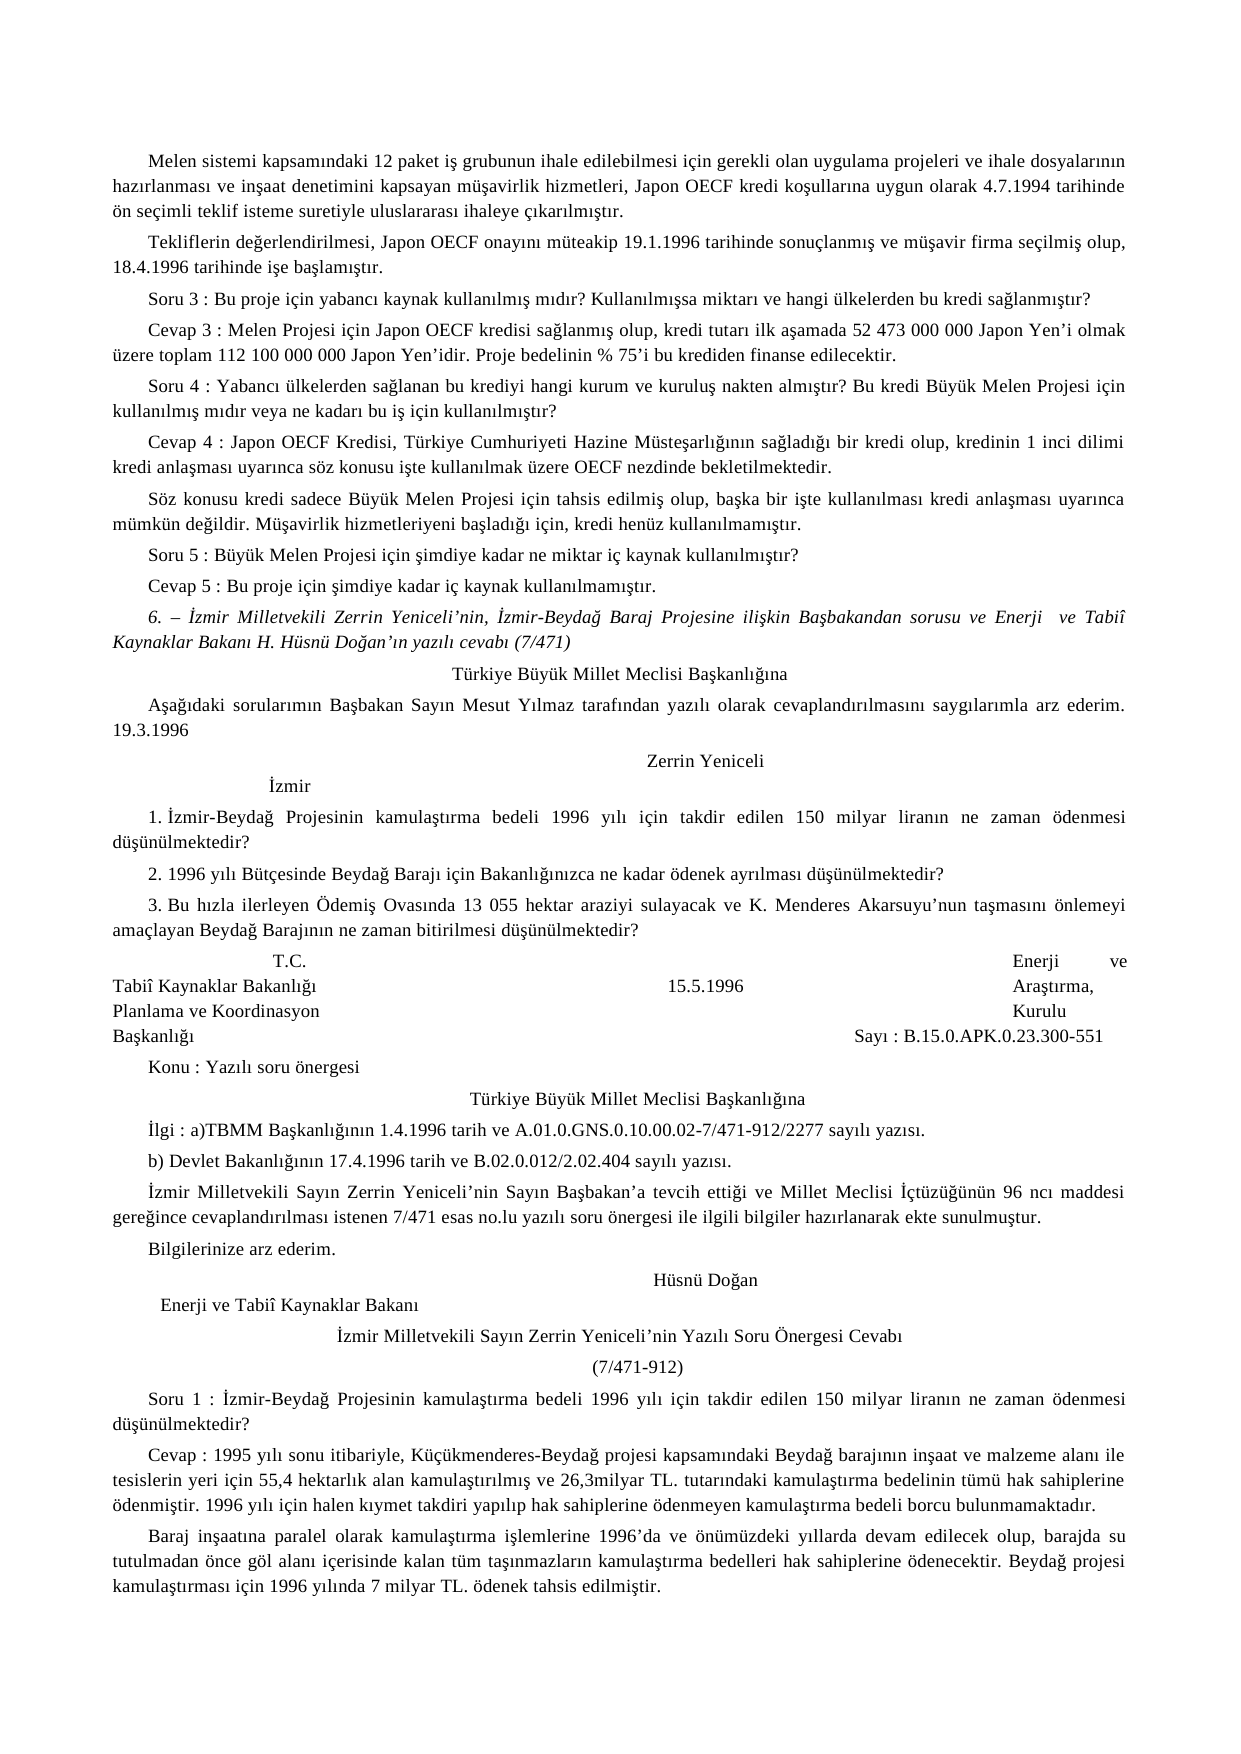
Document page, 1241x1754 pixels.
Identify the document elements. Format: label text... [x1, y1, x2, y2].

text Türkiye Büyük Millet Meclisi Başkanlığına [112, 1085, 1128, 1110]
text Cevap 5 : Bu proje için şimdiye kadar iç kaynak kullanılmamıştır. [112, 573, 1128, 598]
text Tekliflerin değerlendirilmesi, Japon OECF onayını müteakip 19.1.1996 tarihinde sonuçlanmış ve müşavir firma seçilmiş olup, 18.4.1996 tarihinde işe başlamıştır. [112, 229, 1128, 279]
text Soru 5 : Büyük Melen Projesi için şimdiye kadar ne miktar iç kaynak kullanılmıştır? [112, 541, 1128, 566]
text Cevap 4 : Japon OECF Kredisi, Türkiye Cumhuriyeti Hazine Müsteşarlığının sağladığı bir kredi olup, kredinin 1 inci dilimi kredi anlaşması uyarınca söz konusu işte kullanılmak üzere OECF nezdinde bekletilmektedir. [112, 429, 1128, 479]
text 2. 1996 yılı Bütçesinde Beydağ Barajı için Bakanlığınızca ne kadar ödenek ayrılması düşünülmektedir? [112, 860, 1128, 885]
text İzmir Milletvekili Sayın Zerrin Yeniceli’nin Yazılı Soru Önergesi Cevabı [112, 1323, 1128, 1348]
text 6. – İzmir Milletvekili Zerrin Yeniceli’nin, İzmir-Beydağ Baraj Projesine ilişkin Başbakandan sorusu ve Enerji ve Tabiî Kaynaklar Bakanı H. Hüsnü Doğan’ın yazılı cevabı (7/471) [112, 604, 1128, 654]
text 1. İzmir-Beydağ Projesinin kamulaştırma bedeli 1996 yılı için takdir edilen 150 milyar liranın ne zaman ödenmesi düşünülmektedir? [112, 804, 1128, 854]
text Soru 4 : Yabancı ülkelerden sağlanan bu krediyi hangi kurum ve kuruluş nakten almıştır? Bu kredi Büyük Melen Projesi için kullanılmış mıdır veya ne kadarı bu iş için kullanılmıştır? [112, 373, 1128, 423]
text (7/471-912) [112, 1354, 1128, 1379]
text 3. Bu hızla ilerleyen Ödemiş Ovasında 13 055 hektar araziyi sulayacak ve K. Menderes Akarsuyu’nun taşmasını önlemeyi amaçlayan Beydağ Barajının ne zaman bitirilmesi düşünülmektedir? [112, 891, 1128, 941]
text T.C. Enerji ve Tabiî Kaynaklar Bakanlığı 15.5.1996 Araştırma, Planlama ve Koordinasyon Kurulu Başkanlığı Sayı : B.15.0.APK.0.23.300-551 [112, 948, 1128, 1048]
text Söz konusu kredi sadece Büyük Melen Projesi için tahsis edilmiş olup, başka bir işte kullanılması kredi anlaşması uyarınca mümkün değildir. Müşavirlik hizmetleriyeni başladığı için, kredi henüz kullanılmamıştır. [112, 485, 1128, 535]
text Türkiye Büyük Millet Meclisi Başkanlığına [112, 660, 1128, 685]
text Cevap : 1995 yılı sonu itibariyle, Küçükmenderes-Beydağ projesi kapsamındaki Beydağ barajının inşaat ve malzeme alanı ile tesislerin yeri için 55,4 hektarlık alan kamulaştırılmış ve 26,3milyar TL. tutarındaki kamulaştırma bedelinin tümü hak sahiplerine ödenmiştir. 1996 yılı için halen kıymet takdiri yapılıp hak sahiplerine ödenmeyen kamulaştırma bedeli borcu bulunmamaktadır. [112, 1441, 1128, 1516]
text Baraj inşaatına paralel olarak kamulaştırma işlemlerine 1996’da ve önümüzdeki yıllarda devam edilecek olup, barajda su tutulmadan önce göl alanı içerisinde kalan tüm taşınmazların kamulaştırma bedelleri hak sahiplerine ödenecektir. Beydağ projesi kamulaştırması için 1996 yılında 7 milyar TL. ödenek tahsis edilmiştir. [112, 1523, 1128, 1598]
text Bilgilerinize arz ederim. [112, 1235, 1128, 1260]
text Konu : Yazılı soru önergesi [112, 1054, 1128, 1079]
text Soru 1 : İzmir-Beydağ Projesinin kamulaştırma bedeli 1996 yılı için takdir edilen 150 milyar liranın ne zaman ödenmesi düşünülmektedir? [112, 1385, 1128, 1435]
text Hüsnü Doğan Enerji ve Tabiî Kaynaklar Bakanı [112, 1266, 1128, 1316]
text b) Devlet Bakanlığının 17.4.1996 tarih ve B.02.0.012/2.02.404 sayılı yazısı. [112, 1148, 1128, 1173]
text İlgi : a)TBMM Başkanlığının 1.4.1996 tarih ve A.01.0.GNS.0.10.00.02-7/471-912/2277 sayılı yazısı. [112, 1116, 1128, 1141]
text Melen sistemi kapsamındaki 12 paket iş grubunun ihale edilebilmesi için gerekli olan uygulama projeleri ve ihale dosyalarının hazırlanması ve inşaat denetimini kapsayan müşavirlik hizmetleri, Japon OECF kredi koşullarına uygun olarak 4.7.1994 tarihinde ön seçimli teklif isteme suretiyle uluslararası ihaleye çıkarılmıştır. [112, 148, 1128, 223]
text Soru 3 : Bu proje için yabancı kaynak kullanılmış mıdır? Kullanılmışsa miktarı ve hangi ülkelerden bu kredi sağlanmıştır? [112, 285, 1128, 310]
text Zerrin Yeniceli İzmir [112, 748, 1128, 798]
text Aşağıdaki sorularımın Başbakan Sayın Mesut Yılmaz tarafından yazılı olarak cevaplandırılmasını saygılarımla arz ederim. 19.3.1996 [112, 691, 1128, 741]
text İzmir Milletvekili Sayın Zerrin Yeniceli’nin Sayın Başbakan’a tevcih ettiği ve Millet Meclisi İçtüzüğünün 96 ncı maddesi gereğince cevaplandırılması istenen 7/471 esas no.lu yazılı soru önergesi ile ilgili bilgiler hazırlanarak ekte sunulmuştur. [112, 1179, 1128, 1229]
text Cevap 3 : Melen Projesi için Japon OECF kredisi sağlanmış olup, kredi tutarı ilk aşamada 52 473 000 000 Japon Yen’i olmak üzere toplam 112 100 000 000 Japon Yen’idir. Proje bedelinin % 75’i bu krediden finanse edilecektir. [112, 316, 1128, 366]
